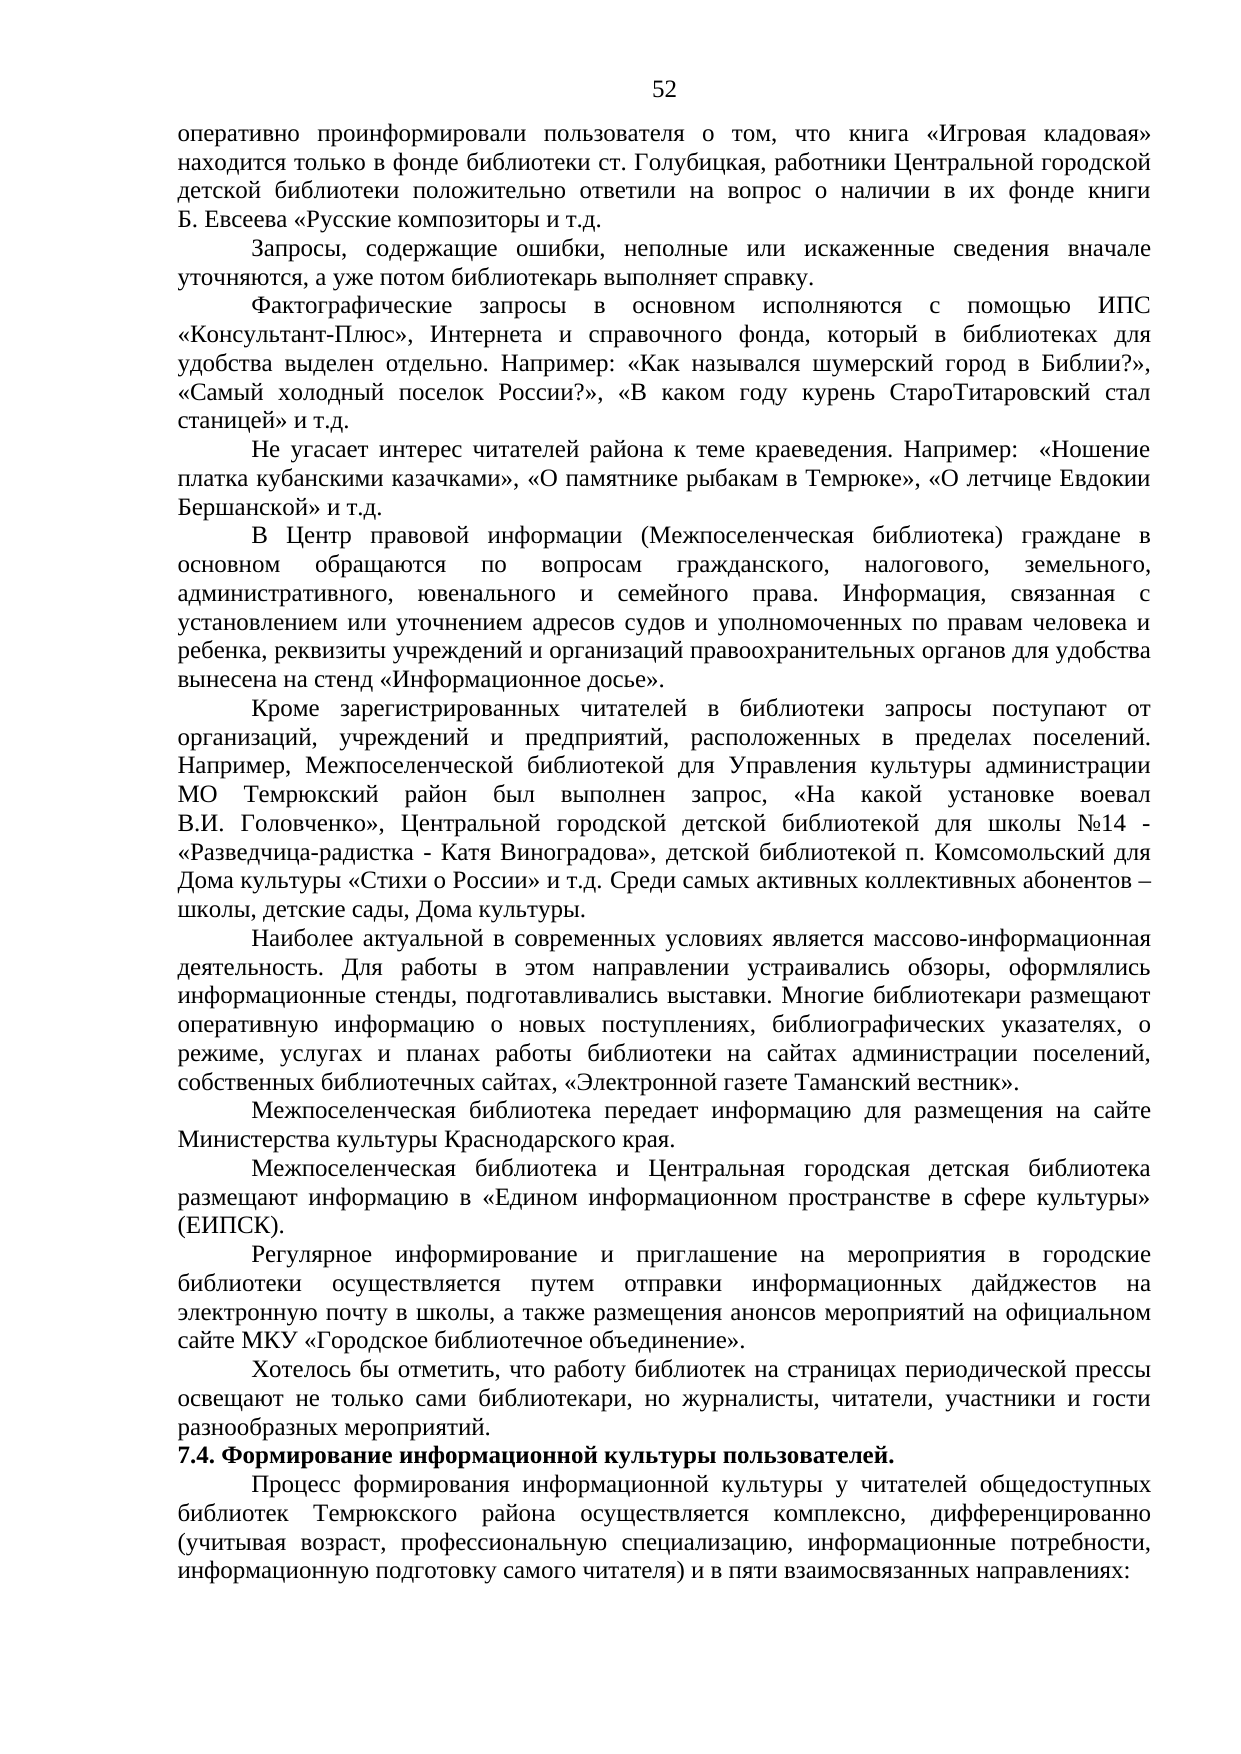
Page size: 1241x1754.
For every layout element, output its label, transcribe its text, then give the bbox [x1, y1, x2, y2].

text Регулярное информирование и приглашение на мероприятия в городские библиотеки осуществляется путем отправки информационных дайджестов на электронную почту в школы, а также размещения анонсов мероприятий на официальном сайте МКУ «Городское библиотечное объединение». [177, 1239, 1152, 1354]
text Фактографические запросы в основном исполняются с помощью ИПС «Консультант-Плюс», Интернета и справочного фонда, который в библиотеках для удобства выделен отдельно. Например: «Как назывался шумерский город в Библии?», «Самый холодный поселок России?», «В каком году курень СтароТитаровский стал станицей» и т.д. [177, 291, 1152, 434]
text Кроме зарегистрированных читателей в библиотеки запросы поступают от организаций, учреждений и предприятий, расположенных в пределах поселений. Например, Межпоселенческой библиотекой для Управления культуры администрации МО Темрюкский район был выполнен запрос, «На какой установке воевал В.И. Головченко», Центральной городской детской библиотекой для школы №14 - «Разведчица-радистка - Катя Виноградова», детской библиотекой п. Комсомольский для Дома культуры «Стихи о России» и т.д. Среди самых активных коллективных абонентов – школы, детские сады, Дома культуры. [177, 693, 1152, 923]
text Не угасает интерес читателей района к теме краеведения. Например: «Ношение платка кубанскими казачками», «О памятнике рыбакам в Темрюке», «О летчице Евдокии Бершанской» и т.д. [177, 434, 1152, 521]
text Наиболее актуальной в современных условиях является массово-информационная деятельность. Для работы в этом направлении устраивались обзоры, оформлялись информационные стенды, подготавливались выставки. Многие библиотекари размещают оперативную информацию о новых поступлениях, библиографических указателях, о режиме, услугах и планах работы библиотеки на сайтах администрации поселений, собственных библиотечных сайтах, «Электронной газете Таманский вестник». [177, 923, 1152, 1096]
text Межпоселенческая библиотека передает информацию для размещения на сайте Министерства культуры Краснодарского края. [177, 1096, 1152, 1153]
text В Центр правовой информации (Межпоселенческая библиотека) граждане в основном обращаются по вопросам гражданского, налогового, земельного, административного, ювенального и семейного права. Информация, связанная с установлением или уточнением адресов судов и уполномоченных по правам человека и ребенка, реквизиты учреждений и организаций правоохранительных органов для удобства вынесена на стенд «Информационное досье». [177, 521, 1152, 693]
text Запросы, содержащие ошибки, неполные или искаженные сведения вначале уточняются, а уже потом библиотекарь выполняет справку. [177, 233, 1152, 291]
text Хотелось бы отметить, что работу библиотек на страницах периодической прессы освещают не только сами библиотекари, но журналисты, читатели, участники и гости разнообразных мероприятий. [177, 1354, 1152, 1441]
text Межпоселенческая библиотека и Центральная городская детская библиотека размещают информацию в «Едином информационном пространстве в сфере культуры» (ЕИПСК). [177, 1153, 1152, 1239]
text Процесс формирования информационной культуры у читателей общедоступных библиотек Темрюкского района осуществляется комплексно, дифференцированно (учитывая возраст, профессиональную специализацию, информационные потребности, информационную подготовку самого читателя) и в пяти взаимосвязанных направлениях: [177, 1469, 1152, 1584]
text 7.4. Формирование информационной культуры пользователей. [177, 1441, 1152, 1469]
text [177, 118, 1152, 233]
